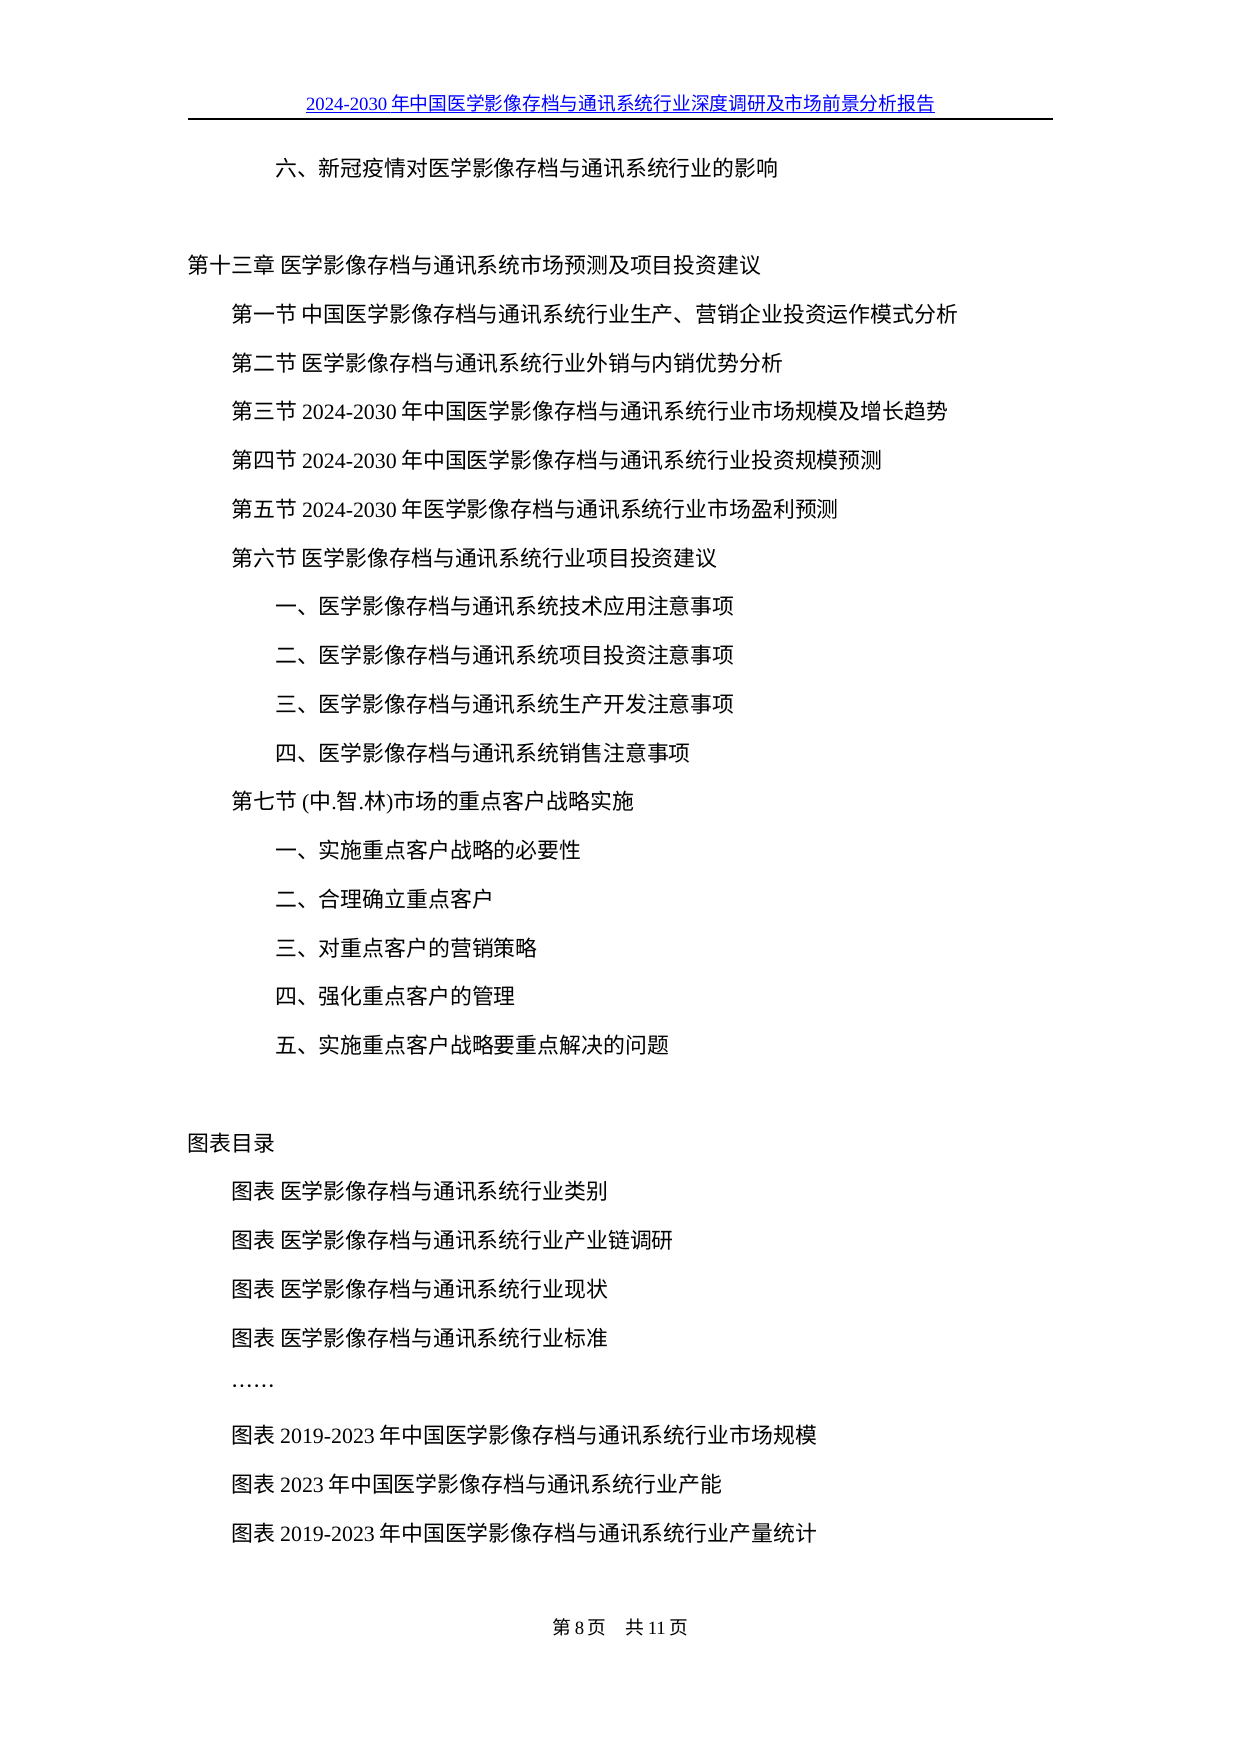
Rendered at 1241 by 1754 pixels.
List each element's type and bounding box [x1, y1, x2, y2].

text [187, 150, 1053, 1548]
